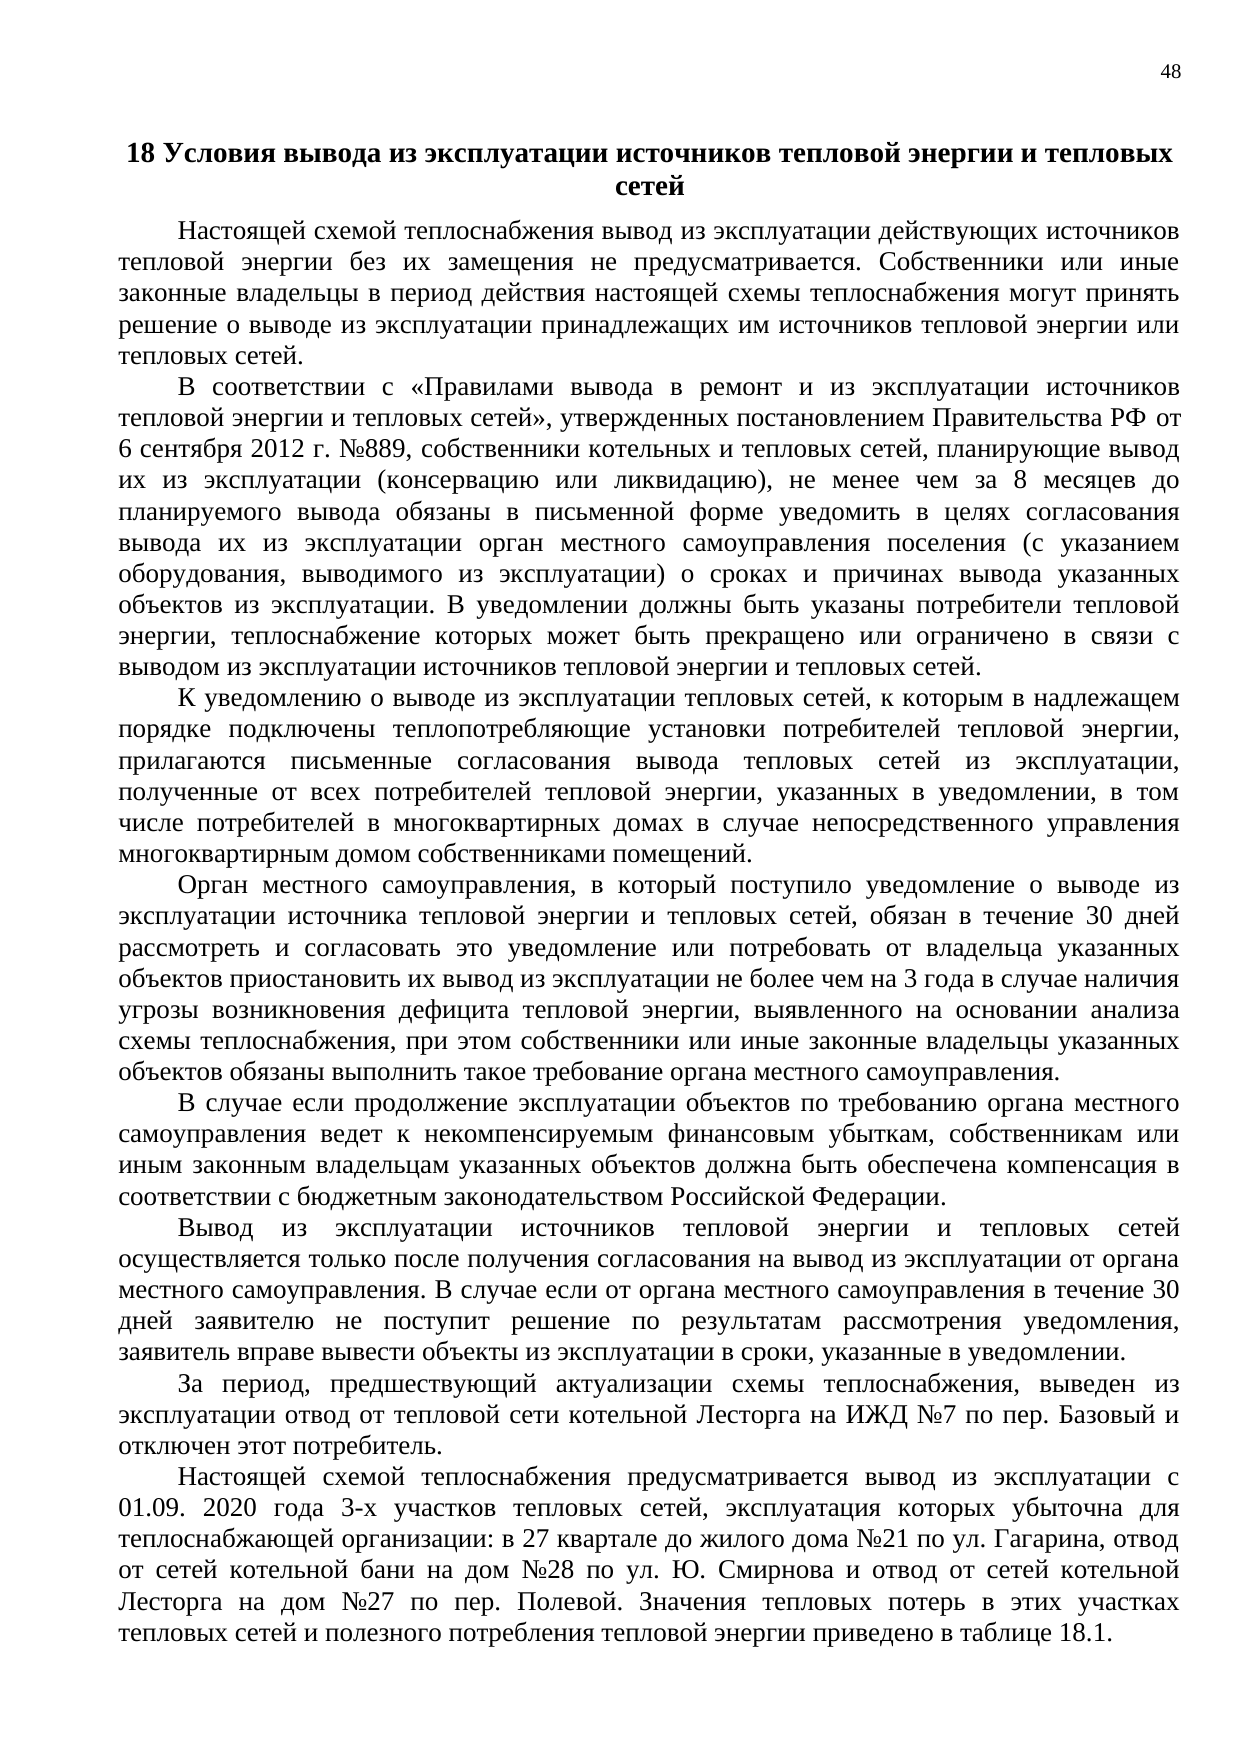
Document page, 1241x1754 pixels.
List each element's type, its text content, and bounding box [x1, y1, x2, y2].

list Настоящей схемой теплоснабжения вывод из эксплуатации действующих источников тепловой энергии без их замещения не предусматривается. Собственники или иные законные владельцы в период действия настоящей схемы теплоснабжения могут принять решение о выводе из эксплуатации принадлежащих им источников тепловой энергии или тепловых сетей. [118, 214, 1181, 370]
list К уведомлению о выводе из эксплуатации тепловых сетей, к которым в надлежащем порядке подключены теплопотребляющие установки потребителей тепловой энергии, прилагаются письменные согласования вывода тепловых сетей из эксплуатации, полученные от всех потребителей тепловой энергии, указанных в уведомлении, в том числе потребителей в многоквартирных домах в случае непосредственного управления многоквартирным домом собственниками помещений. [118, 681, 1181, 868]
list В соответствии с «Правилами вывода в ремонт и из эксплуатации источников тепловой энергии и тепловых сетей», утвержденных постановлением Правительства РФ от 6 сентября 2012 г. №889, собственники котельных и тепловых сетей, планирующие вывод их из эксплуатации (консервацию или ликвидацию), не менее чем за 8 месяцев до планируемого вывода обязаны в письменной форме уведомить в целях согласования вывода их из эксплуатации орган местного самоуправления поселения (с указанием оборудования, выводимого из эксплуатации) о сроках и причинах вывода указанных объектов из эксплуатации. В уведомлении должны быть указаны потребители тепловой энергии, теплоснабжение которых может быть прекращено или ограничено в связи с выводом из эксплуатации источников тепловой энергии и тепловых сетей. [118, 370, 1181, 681]
list Вывод из эксплуатации источников тепловой энергии и тепловых сетей осуществляется только после получения согласования на вывод из эксплуатации от органа местного самоуправления. В случае если от органа местного самоуправления в течение 30 дней заявителю не поступит решение по результатам рассмотрения уведомления, заявитель вправе вывести объекты из эксплуатации в сроки, указанные в уведомлении. [118, 1211, 1181, 1367]
list В случае если продолжение эксплуатации объектов по требованию органа местного самоуправления ведет к некомпенсируемым финансовым убыткам, собственникам или иным законным владельцам указанных объектов должна быть обеспечена компенсация в соответствии с бюджетным законодательством Российской Федерации. [118, 1086, 1181, 1211]
list Настоящей схемой теплоснабжения предусматривается вывод из эксплуатации с 01.09. 2020 года 3-х участков тепловых сетей, эксплуатация которых убыточна для теплоснабжающей организации: в 27 квартале до жилого дома №21 по ул. Гагарина, отвод от сетей котельной бани на дом №28 по ул. Ю. Смирнова и отвод от сетей котельной Лесторга на дом №27 по пер. Полевой. Значения тепловых потерь в этих участках тепловых сетей и полезного потребления тепловой энергии приведено в таблице 18.1. [118, 1460, 1181, 1647]
list Орган местного самоуправления, в который поступило уведомление о выводе из эксплуатации источника тепловой энергии и тепловых сетей, обязан в течение 30 дней рассмотреть и согласовать это уведомление или потребовать от владельца указанных объектов приостановить их вывод из эксплуатации не более чем на 3 года в случае наличия угрозы возникновения дефицита тепловой энергии, выявленного на основании анализа схемы теплоснабжения, при этом собственники или иные законные владельцы указанных объектов обязаны выполнить такое требование органа местного самоуправления. [118, 868, 1181, 1086]
text 18 Условия вывода из эксплуатации источников тепловой энергии и тепловых сетей [118, 135, 1181, 202]
list За период, предшествующий актуализации схемы теплоснабжения, выведен из эксплуатации отвод от тепловой сети котельной Лесторга на ИЖД №7 по пер. Базовый и отключен этот потребитель. [118, 1367, 1181, 1460]
